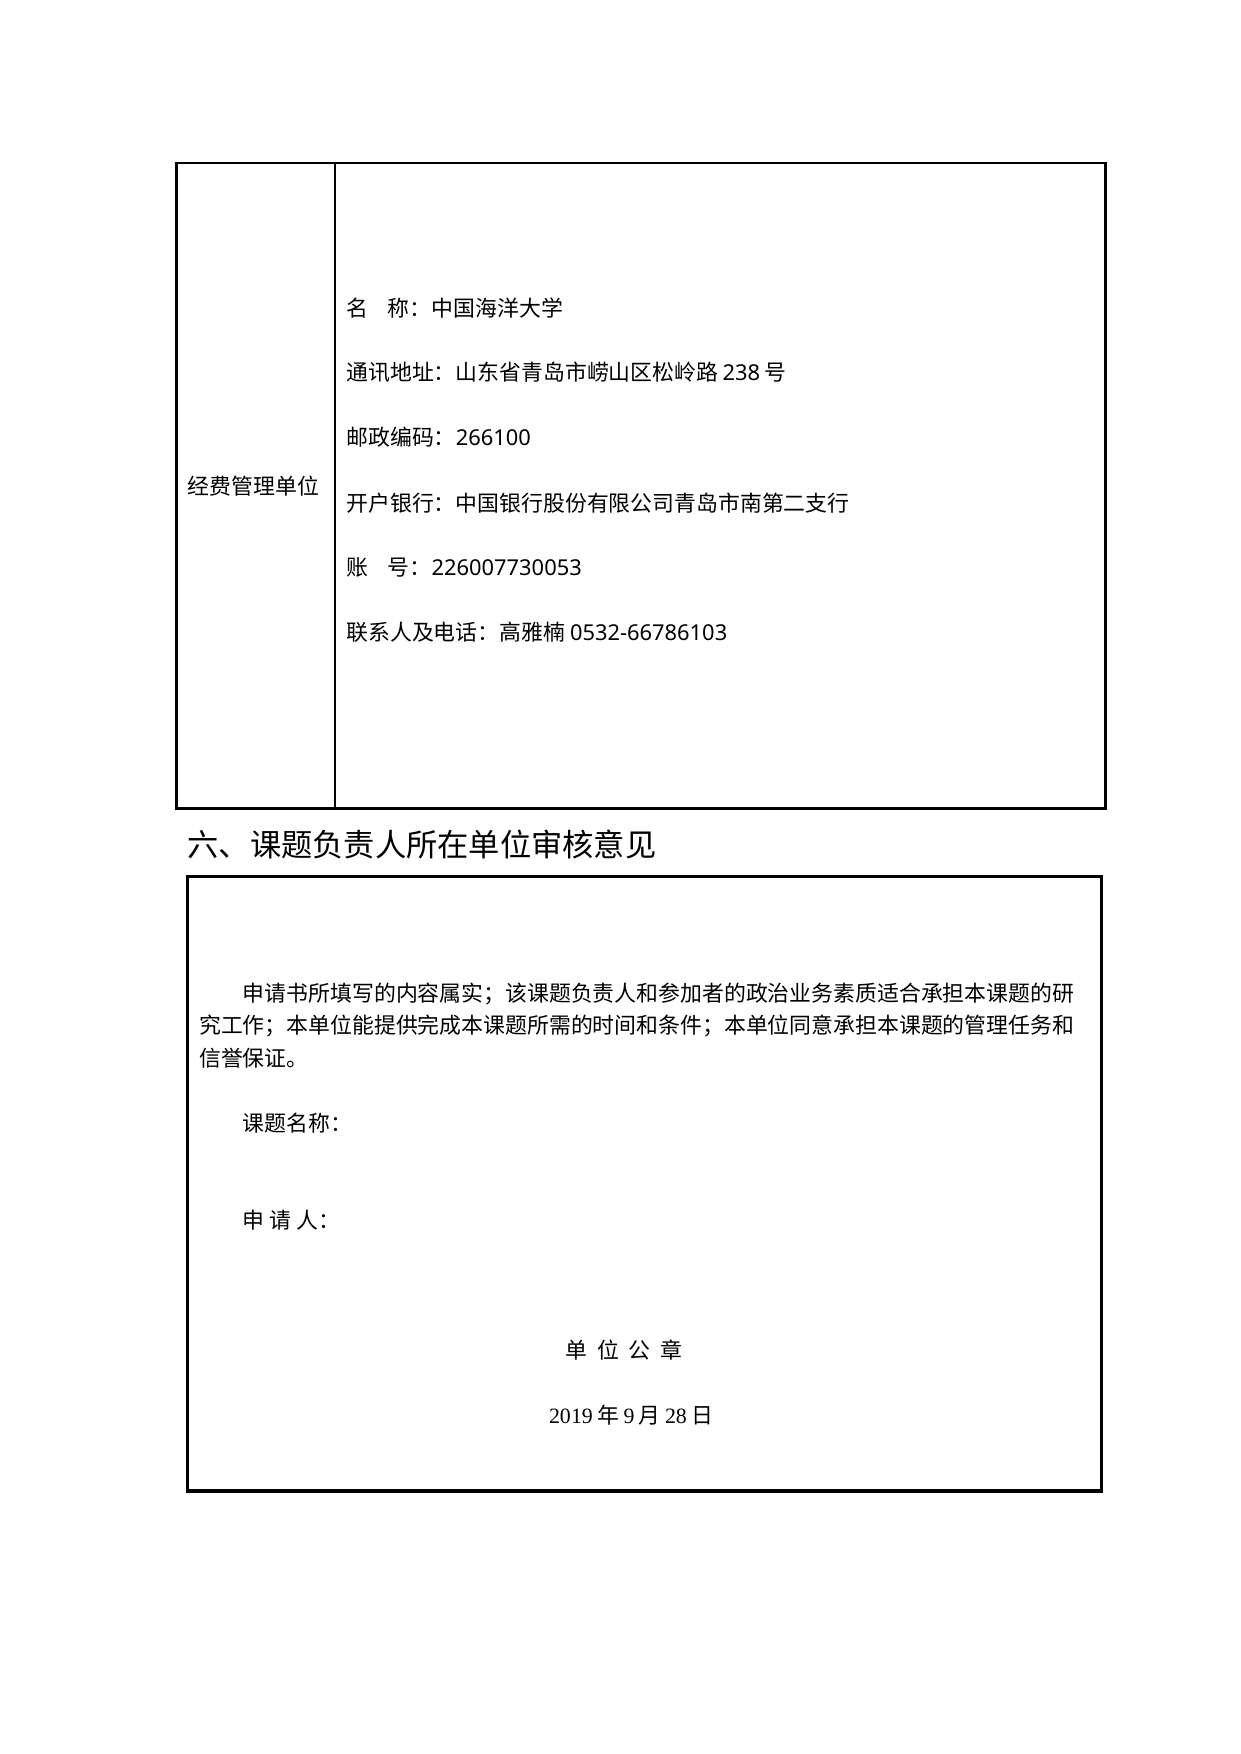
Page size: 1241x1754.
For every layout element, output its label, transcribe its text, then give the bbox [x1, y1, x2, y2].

table_header 申请书所填写的内容属实；该课题负责人和参加者的政治业务素质适合承担本课题的研究工作；本单位能提供完成本课题所需的时间和条件；本单位同意承担本课题的管理任务和信誉保证。 课题名称： 申 请 人： 单 位 公 章 2019年9月28日 [189, 878, 1100, 1489]
table_cell 经费管理单位 [178, 164, 334, 807]
table_cell 名 称：中国海洋大学 通讯地址：山东省青岛市崂山区松岭路238号 邮政编码：266100 开户银行：中国银行股份有限公司青岛市南第二支行 账 号：226007730053 联系人及电话：高雅楠 0532-66786103 [336, 164, 1104, 807]
text 六、课题负责人所在单位审核意见 [187, 810, 1053, 875]
